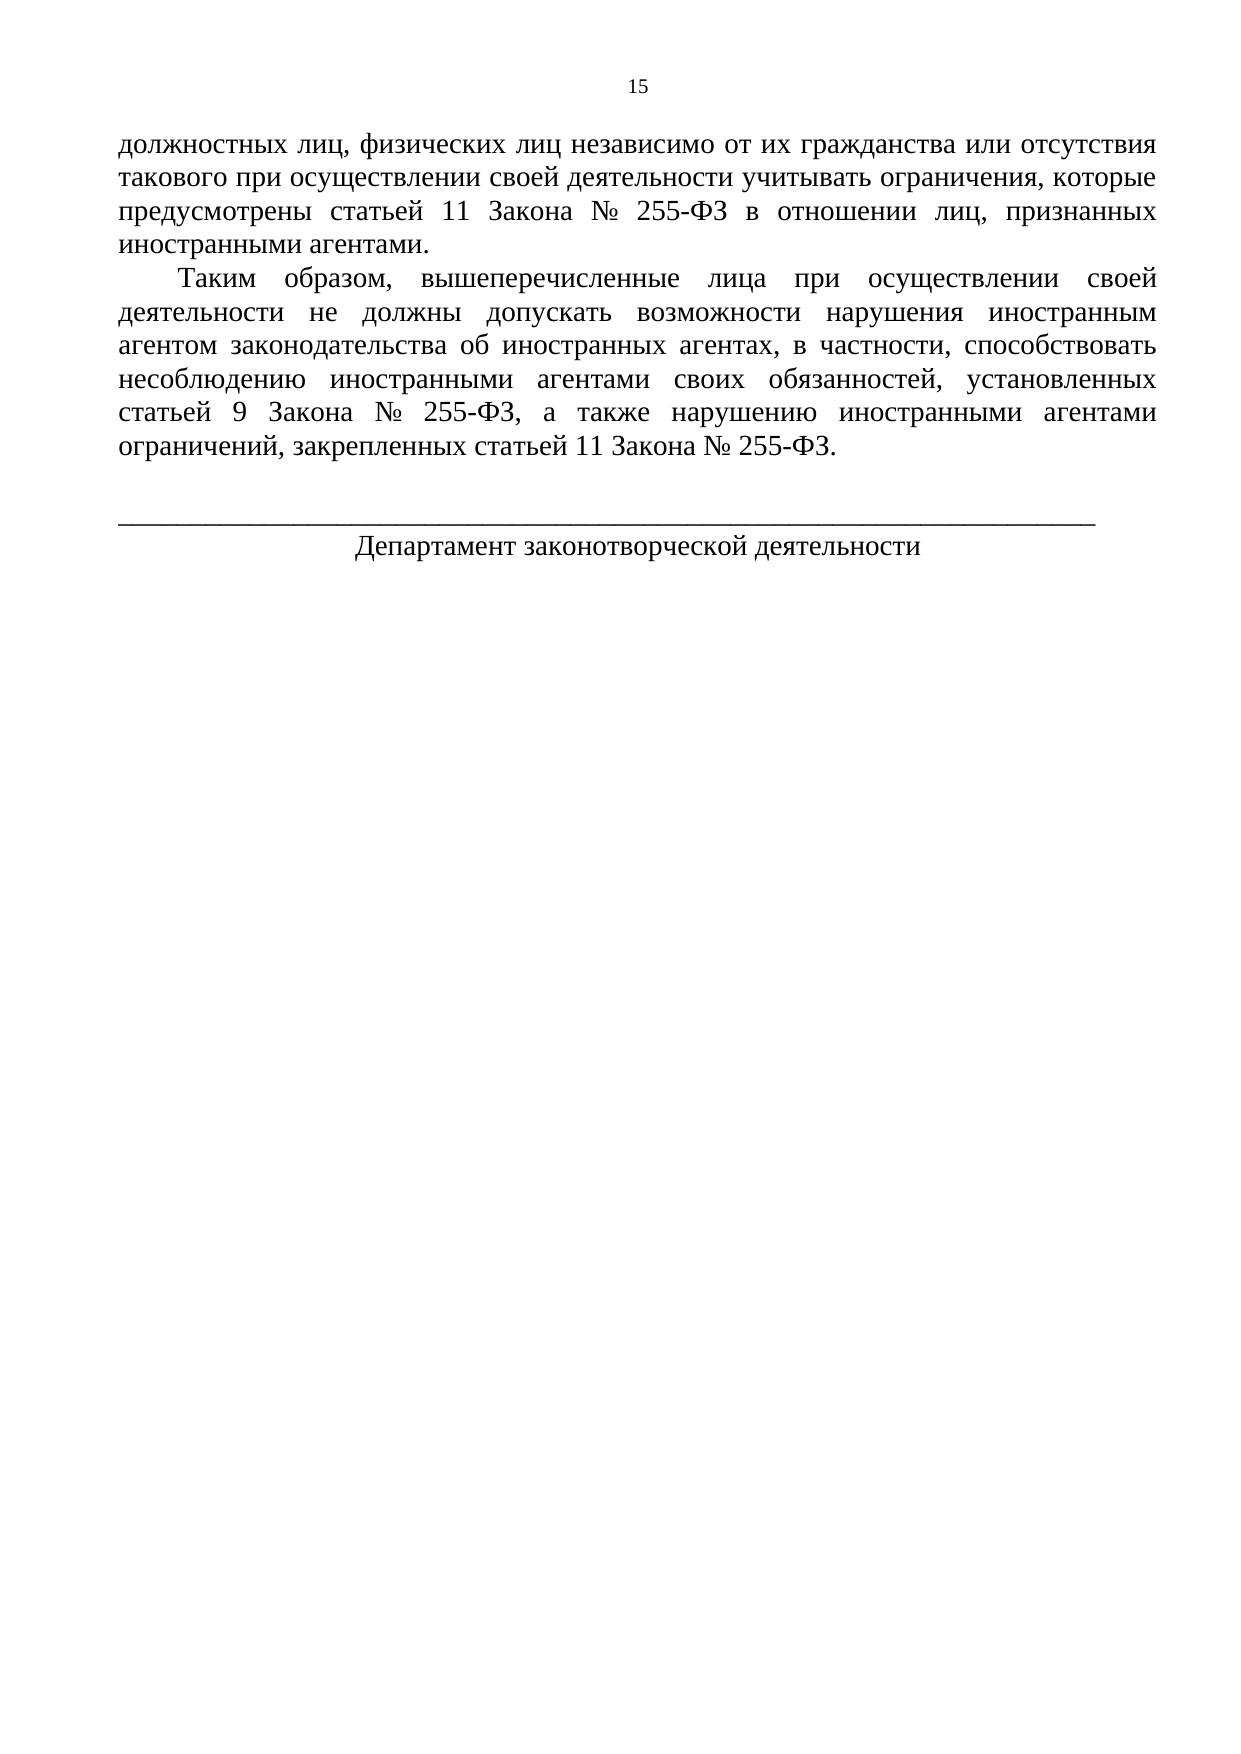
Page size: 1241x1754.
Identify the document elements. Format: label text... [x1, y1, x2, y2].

text Департамент законотворческой деятельности [118, 528, 1157, 562]
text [118, 126, 1157, 260]
text Таким образом, вышеперечисленные лица при осуществлении своей деятельности не должны допускать возможности нарушения иностранным агентом законодательства об иностранных агентах, в частности, способствовать несоблюдению иностранными агентами своих обязанностей, установленных статьей 9 Закона № 255-ФЗ, а также нарушению иностранными агентами ограничений, закрепленных статьей 11 Закона № 255-ФЗ. [118, 260, 1157, 461]
text ___________________________________________________________________ [118, 495, 1157, 528]
